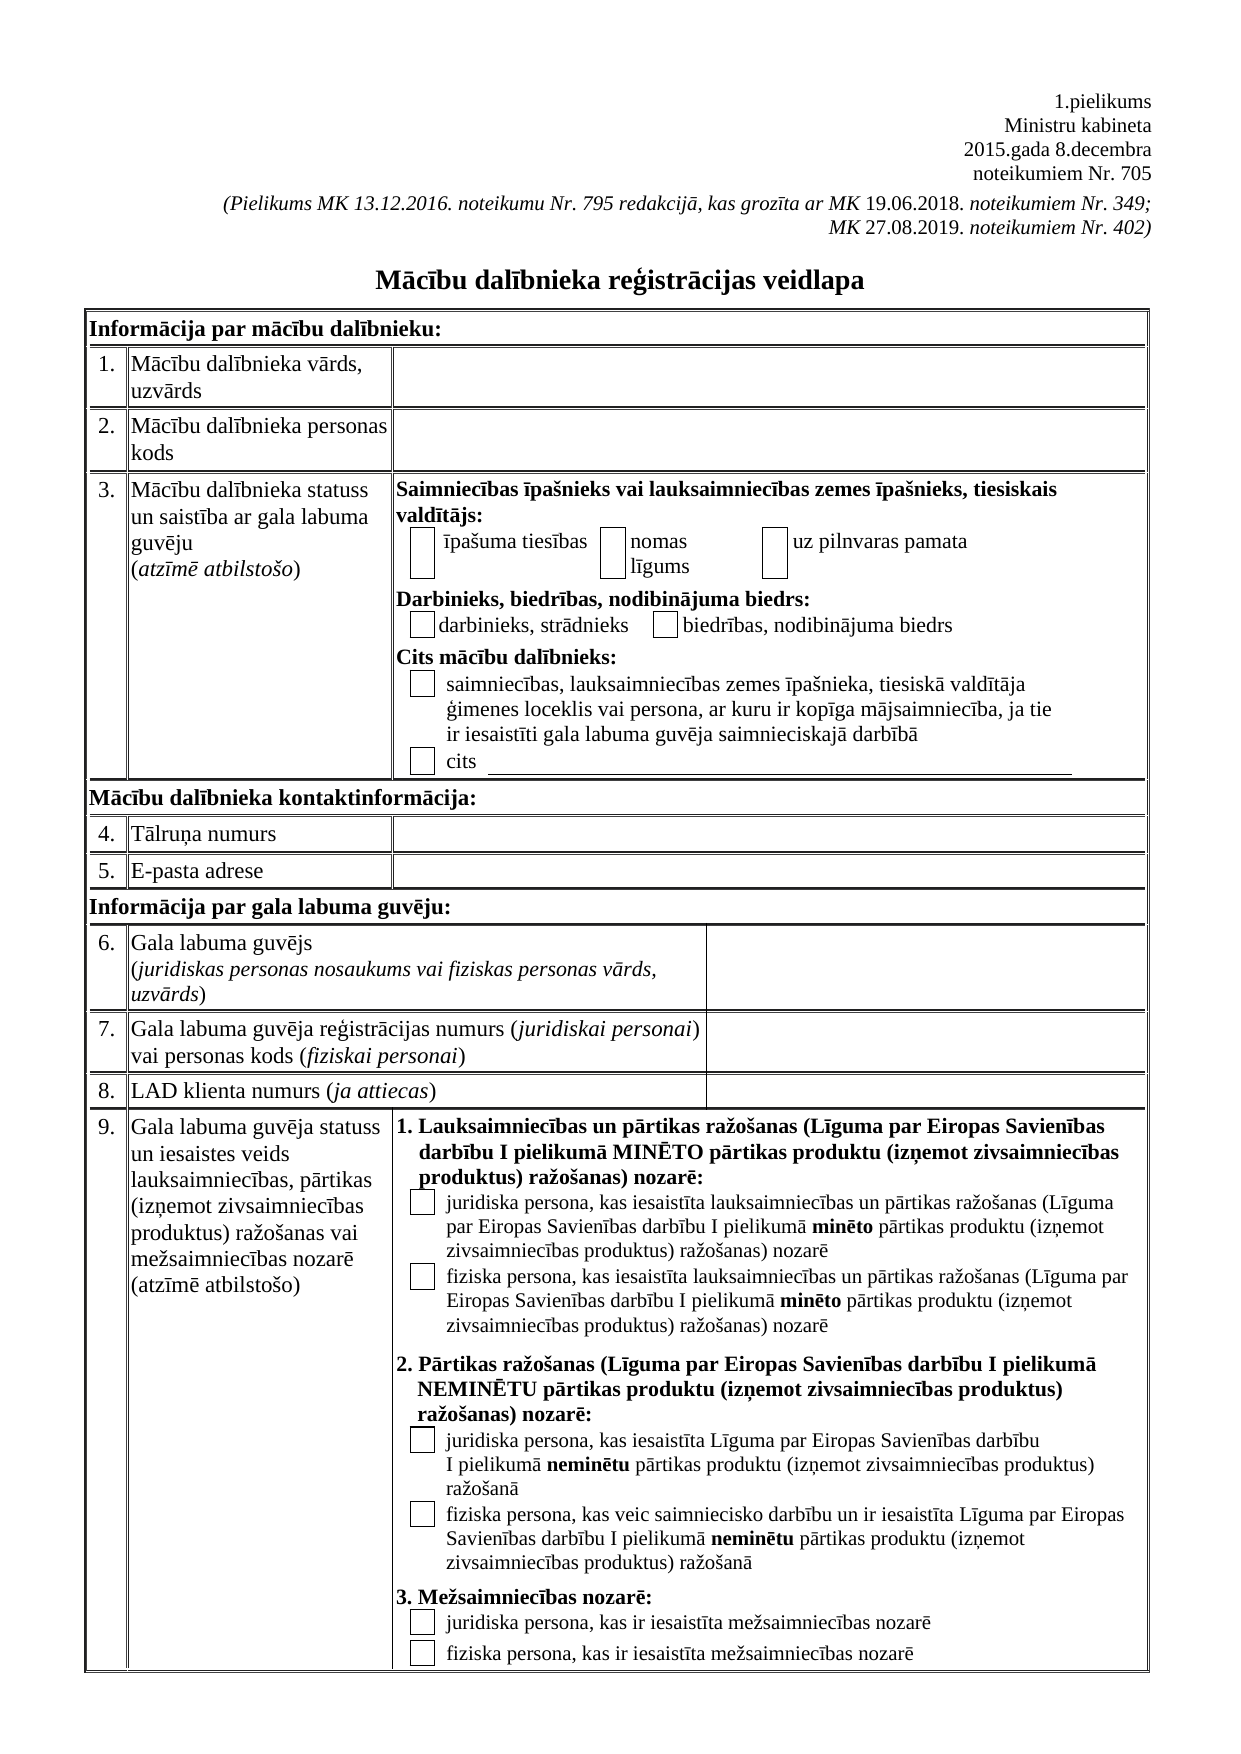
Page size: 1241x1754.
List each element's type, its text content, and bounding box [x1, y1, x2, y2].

table_cell 7. [87, 1009, 126, 1071]
table_cell Gala labuma guvēja reģistrācijas numurs (juridiskai personai) vai personas kods (fiziskai personai) [129, 1013, 706, 1071]
text Mācību dalībnieka reģistrācijas veidlapa [89, 263, 1152, 296]
text 2015.gada 8.decembra [89, 137, 1152, 161]
table_cell 4. [86, 814, 127, 851]
table_cell [707, 1071, 1147, 1107]
table_cell LAD klienta numurs (ja attiecas) [129, 1075, 706, 1107]
table_cell E-pasta adrese [129, 855, 391, 887]
table_cell 1. Lauksaimniecības un pārtikas ražošanas (Līguma par Eiropas Savienības darbību I pielikumā minēto pārtikas produktu (izņemot zivsaimniecības produktus) ražošanas) nozarē: 2. Pārtikas ražošanas (Līguma par Eiropas Savienības darbību I pielikumā neminētu pārtikas produktu (izņemot zivsaimniecības produktus) ražošanas) nozarē: 3. Mežsaimniecības nozarē: [393, 1107, 1147, 1669]
text (Pielikums MK 13.12.2016. noteikumu Nr. 795 redakcijā, kas grozīta ar MK 19.06.2018. noteikumiem Nr. 349; MK 27.08.2019. noteikumiem Nr. 402) [89, 191, 1152, 239]
text noteikumiem Nr. 705 [89, 161, 1152, 185]
text 1.pielikums Ministru kabineta [89, 89, 1152, 137]
table_cell Mācību dalībnieka statuss un saistība ar gala labuma guvēju (atzīmē atbilstošo) [129, 474, 391, 778]
table_cell Informācija par gala labuma guvēju: [87, 887, 1147, 923]
table_cell Tālruņa numurs [129, 817, 391, 851]
table_header Informācija par mācību dalībnieku: [87, 312, 1147, 344]
table_cell 2. [87, 406, 126, 470]
table_cell 3. [87, 470, 126, 778]
table_cell 1. [87, 344, 126, 406]
table_cell 6. [86, 923, 126, 1009]
table_cell Gala labuma guvēja statuss un iesaistes veids lauksaimniecības, pārtikas (izņemot zivsaimniecības produktus) ražošanas vai mežsaimniecības nozarē (atzīmē atbilstošo) [128, 1110, 392, 1669]
table_cell Saimniecības īpašnieks vai lauksaimniecības zemes īpašnieks, tiesiskais valdītājs: Darbinieks, biedrības, nodibinājuma biedrs: Cits mācību dalībnieks: [394, 470, 1147, 778]
table_cell Mācību dalībnieka vārds, uzvārds [129, 348, 391, 406]
table_cell [394, 851, 1147, 887]
table_cell [393, 814, 1148, 851]
table_cell [707, 1009, 1147, 1071]
table_cell [707, 923, 1148, 1009]
table_cell Mācību dalībnieka personas kods [129, 410, 391, 470]
table_cell Mācību dalībnieka kontaktinformācija: [86, 778, 1148, 814]
table_cell 9. [87, 1107, 127, 1669]
table_cell 8. [87, 1071, 126, 1107]
table_cell [394, 406, 1147, 470]
table_cell 5. [87, 851, 126, 887]
table_cell Gala labuma guvējs (juridiskas personas nosaukums vai fiziskas personas vārds, uzvārds) [129, 926, 706, 1009]
table_cell [394, 344, 1147, 406]
